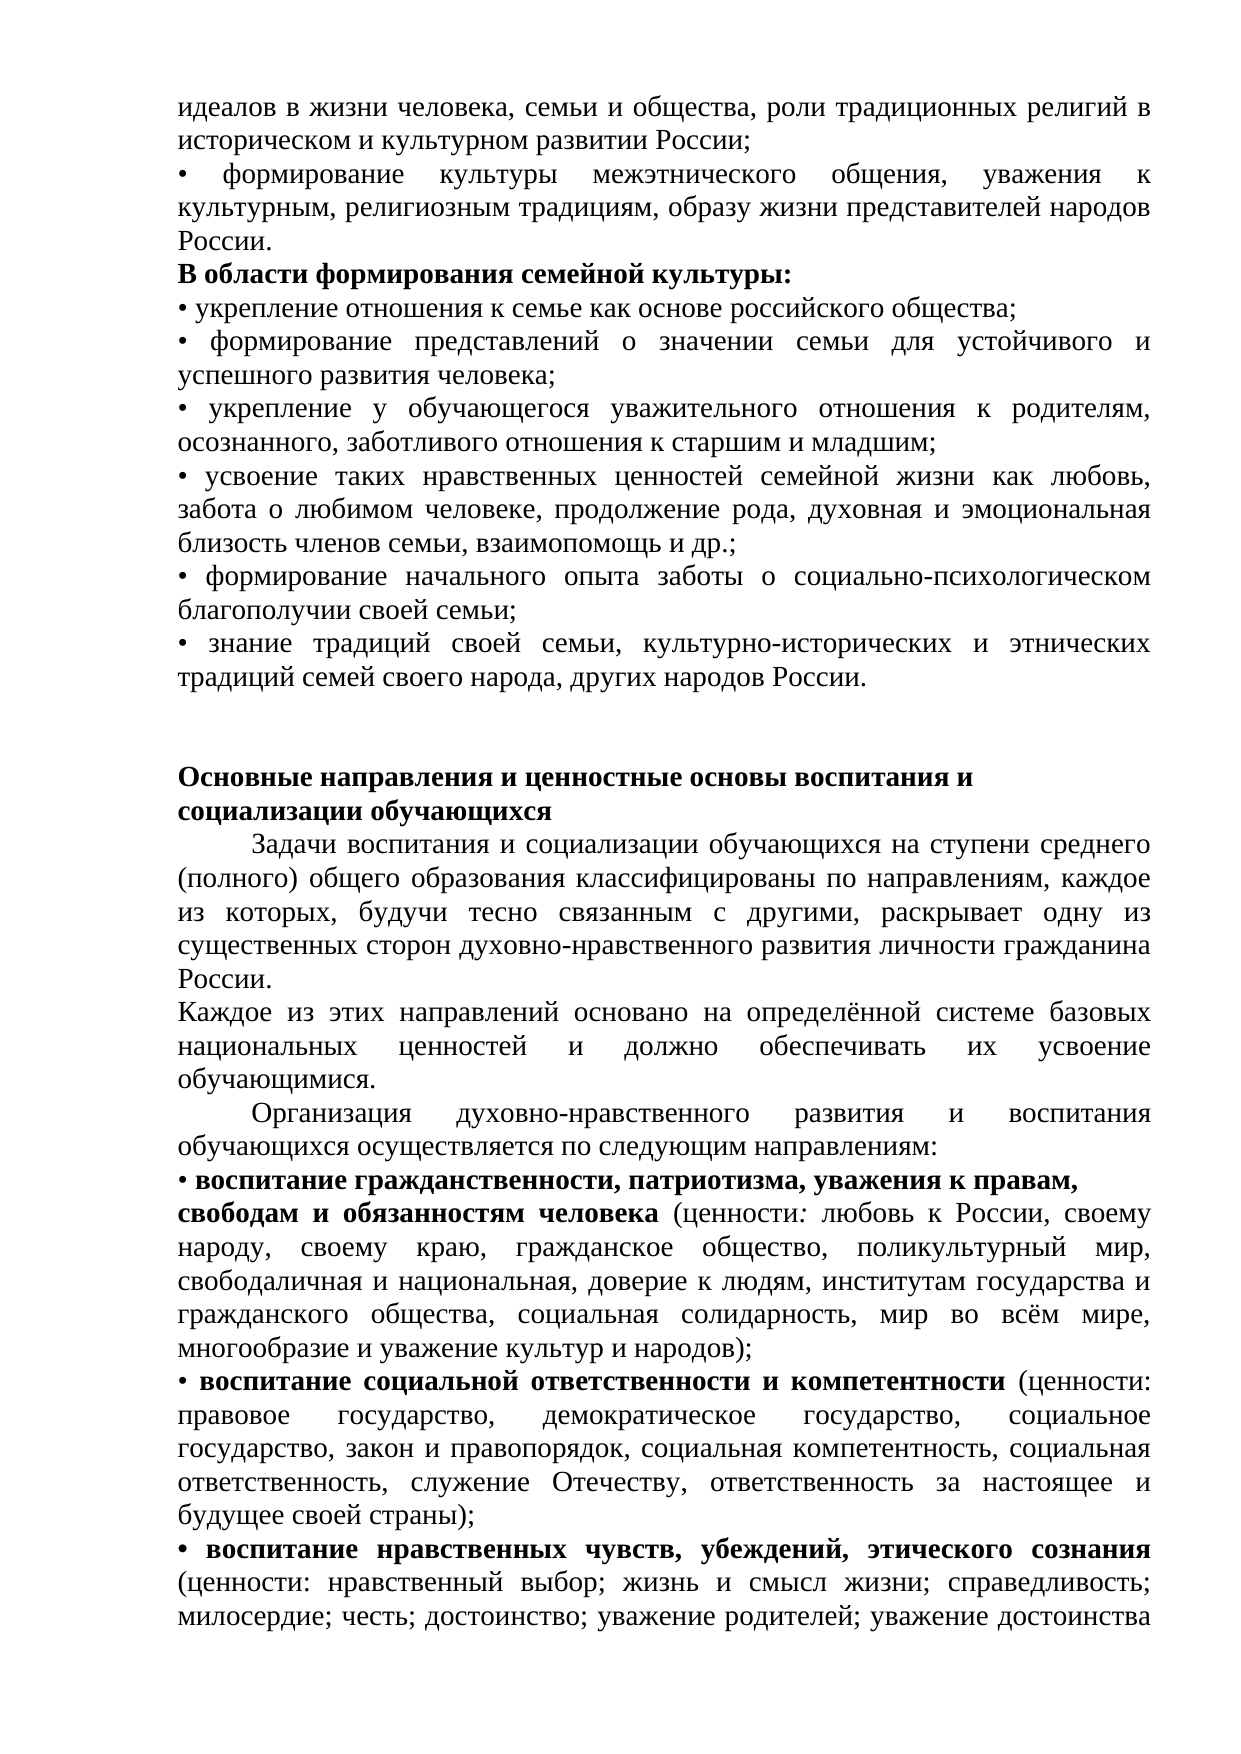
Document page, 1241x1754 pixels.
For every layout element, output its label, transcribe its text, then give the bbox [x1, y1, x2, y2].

text • формирование начального опыта заботы о социально-психологическом благополучии своей семьи; [177, 558, 1152, 625]
text Организация духовно-нравственного развития и воспитания обучающихся осуществляется по следующим направлениям: [177, 1095, 1152, 1162]
text свободам и обязанностям человека (ценности: любовь к России, своему народу, своему краю, гражданское общество, поликультурный мир, свободаличная и национальная, доверие к людям, институтам государства и гражданского общества, социальная солидарность, мир во всём мире, многообразие и уважение культур и народов); [177, 1196, 1152, 1363]
text В области формирования семейной культуры: [177, 256, 1152, 290]
text • знание традиций своей семьи, культурно-исторических и этнических традиций семей своего народа, других народов России. [177, 625, 1152, 692]
text Основные направления и ценностные основы воспитания и [177, 759, 1152, 793]
text Задачи воспитания и социализации обучающихся на ступени среднего (полного) общего образования классифицированы по направлениям, каждое из которых, будучи тесно связанным с другими, раскрывает одну из существенных сторон духовно-нравственного развития личности гражданина России. [177, 827, 1152, 994]
text • укрепление отношения к семье как основе российского общества; [177, 290, 1152, 323]
text социализации обучающихся [177, 793, 1152, 827]
text Каждое из этих направлений основано на определённой системе базовых национальных ценностей и должно обеспечивать их усвоение обучающимися. [177, 994, 1152, 1095]
text • формирование представлений о значении семьи для устойчивого и успешного развития человека; [177, 323, 1152, 391]
text • укрепление у обучающегося уважительного отношения к родителям, осознанного, заботливого отношения к старшим и младшим; [177, 391, 1152, 458]
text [177, 1531, 1152, 1632]
text • формирование культуры межэтнического общения, уважения к культурным, религиозным традициям, образу жизни представителей народов России. [177, 156, 1152, 256]
text • воспитание социальной ответственности и компетентности (ценности: правовое государство, демократическое государство, социальное государство, закон и правопорядок, социальная компетентность, социальная ответственность, служение Отечеству, ответственность за настоящее и будущее своей страны); [177, 1363, 1152, 1531]
text • воспитание гражданственности, патриотизма, уважения к правам, [177, 1162, 1152, 1196]
text идеалов в жизни человека, семьи и общества, роли традиционных религий в историческом и культурном развитии России; [177, 89, 1152, 156]
text • усвоение таких нравственных ценностей семейной жизни как любовь, забота о любимом человеке, продолжение рода, духовная и эмоциональная близость членов семьи, взаимопомощь и др.; [177, 458, 1152, 558]
